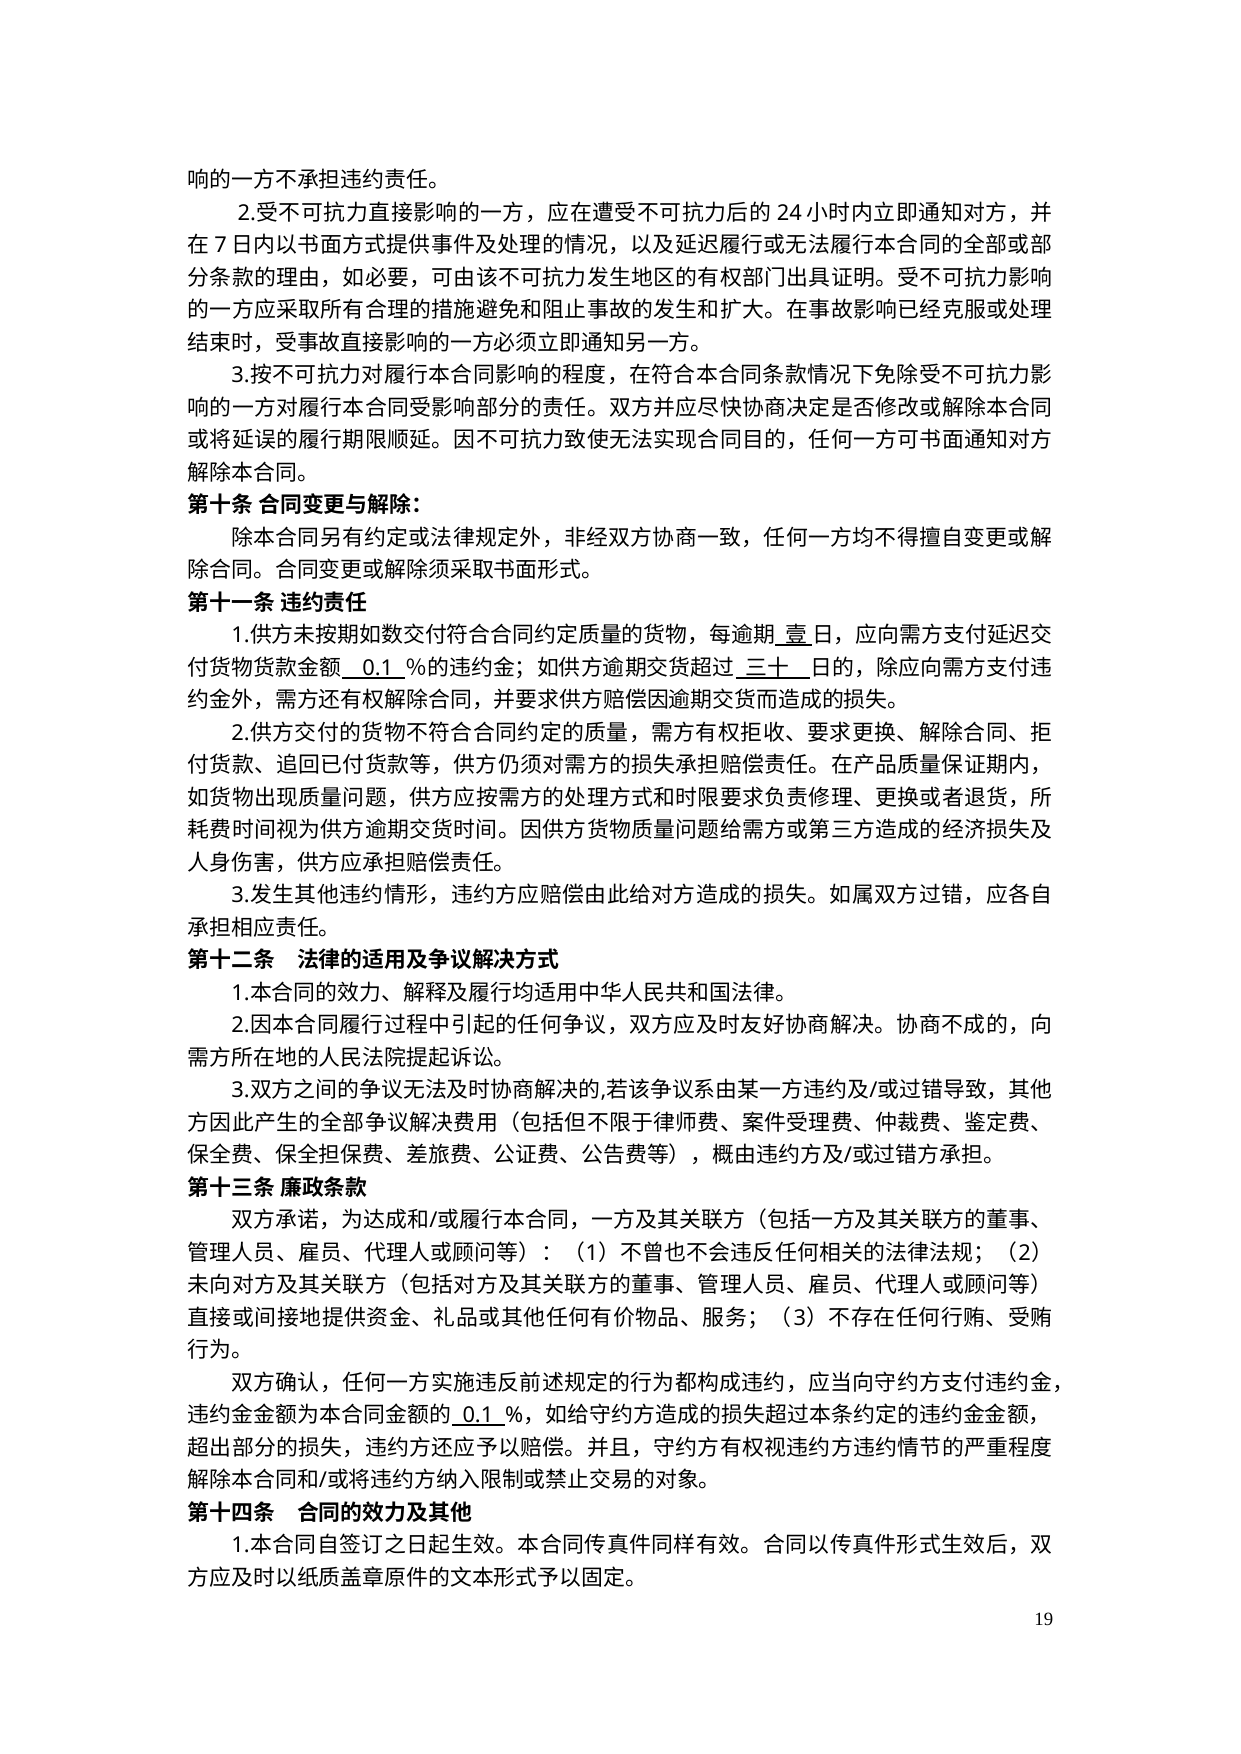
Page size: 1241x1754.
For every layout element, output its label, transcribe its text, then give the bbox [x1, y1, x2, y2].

text 第十一条 违约责任 [187, 584, 1053, 617]
text 第十三条 廉政条款 [187, 1169, 1053, 1202]
text 3.双方之间的争议无法及时协商解决的,若该争议系由某一方违约及/或过错导致，其他方因此产生的全部争议解决费用（包括但不限于律师费、案件受理费、仲裁费、鉴定费、保全费、保全担保费、差旅费、公证费、公告费等），概由违约方及/或过错方承担。 [187, 1072, 1053, 1169]
text 2.供方交付的货物不符合合同约定的质量，需方有权拒收、要求更换、解除合同、拒付货款、追回已付货款等，供方仍须对需方的损失承担赔偿责任。在产品质量保证期内，如货物出现质量问题，供方应按需方的处理方式和时限要求负责修理、更换或者退货，所耗费时间视为供方逾期交货时间。因供方货物质量问题给需方或第三方造成的经济损失及人身伤害，供方应承担赔偿责任。 [187, 714, 1053, 877]
text 第十二条 法律的适用及争议解决方式 [187, 942, 1053, 974]
text 3.按不可抗力对履行本合同影响的程度，在符合本合同条款情况下免除受不可抗力影响的一方对履行本合同受影响部分的责任。双方并应尽快协商决定是否修改或解除本合同或将延误的履行期限顺延。因不可抗力致使无法实现合同目的，任何一方可书面通知对方解除本合同。 [187, 357, 1053, 487]
text 1.本合同的效力、解释及履行均适用中华人民共和国法律。 [187, 974, 1053, 1007]
text 2.受不可抗力直接影响的一方，应在遭受不可抗力后的24小时内立即通知对方，并在7日内以书面方式提供事件及处理的情况，以及延迟履行或无法履行本合同的全部或部分条款的理由，如必要，可由该不可抗力发生地区的有权部门出具证明。受不可抗力影响的一方应采取所有合理的措施避免和阻止事故的发生和扩大。在事故影响已经克服或处理结束时，受事故直接影响的一方必须立即通知另一方。 [187, 194, 1053, 357]
text 除本合同另有约定或法律规定外，非经双方协商一致，任何一方均不得擅自变更或解除合同。合同变更或解除须采取书面形式。 [187, 519, 1053, 584]
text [187, 162, 1053, 194]
text 2.因本合同履行过程中引起的任何争议，双方应及时友好协商解决。协商不成的，向需方所在地的人民法院提起诉讼。 [187, 1007, 1053, 1072]
text 双方确认，任何一方实施违反前述规定的行为都构成违约，应当向守约方支付违约金，违约金金额为本合同金额的 0.1 %，如给守约方造成的损失超过本条约定的违约金金额，超出部分的损失，违约方还应予以赔偿。并且，守约方有权视违约方违约情节的严重程度，解除本合同和/或将违约方纳入限制或禁止交易的对象。 [187, 1364, 1053, 1494]
text 第十条 合同变更与解除： [187, 487, 1053, 519]
text 第十四条 合同的效力及其他 [187, 1494, 1053, 1527]
text 双方承诺，为达成和/或履行本合同，一方及其关联方（包括一方及其关联方的董事、管理人员、雇员、代理人或顾问等）：（1）不曾也不会违反任何相关的法律法规；（2）未向对方及其关联方（包括对方及其关联方的董事、管理人员、雇员、代理人或顾问等）直接或间接地提供资金、礼品或其他任何有价物品、服务；（3）不存在任何行贿、受贿行为。 [187, 1202, 1053, 1364]
text 3.发生其他违约情形，违约方应赔偿由此给对方造成的损失。如属双方过错，应各自承担相应责任。 [187, 877, 1053, 942]
text 1.本合同自签订之日起生效。本合同传真件同样有效。合同以传真件形式生效后，双方应及时以纸质盖章原件的文本形式予以固定。 [187, 1527, 1053, 1592]
text 1.供方未按期如数交付符合合同约定质量的货物，每逾期 壹 日，应向需方支付延迟交付货物货款金额 0.1 ％的违约金；如供方逾期交货超过 三十 日的，除应向需方支付违约金外，需方还有权解除合同，并要求供方赔偿因逾期交货而造成的损失。 [187, 617, 1053, 714]
